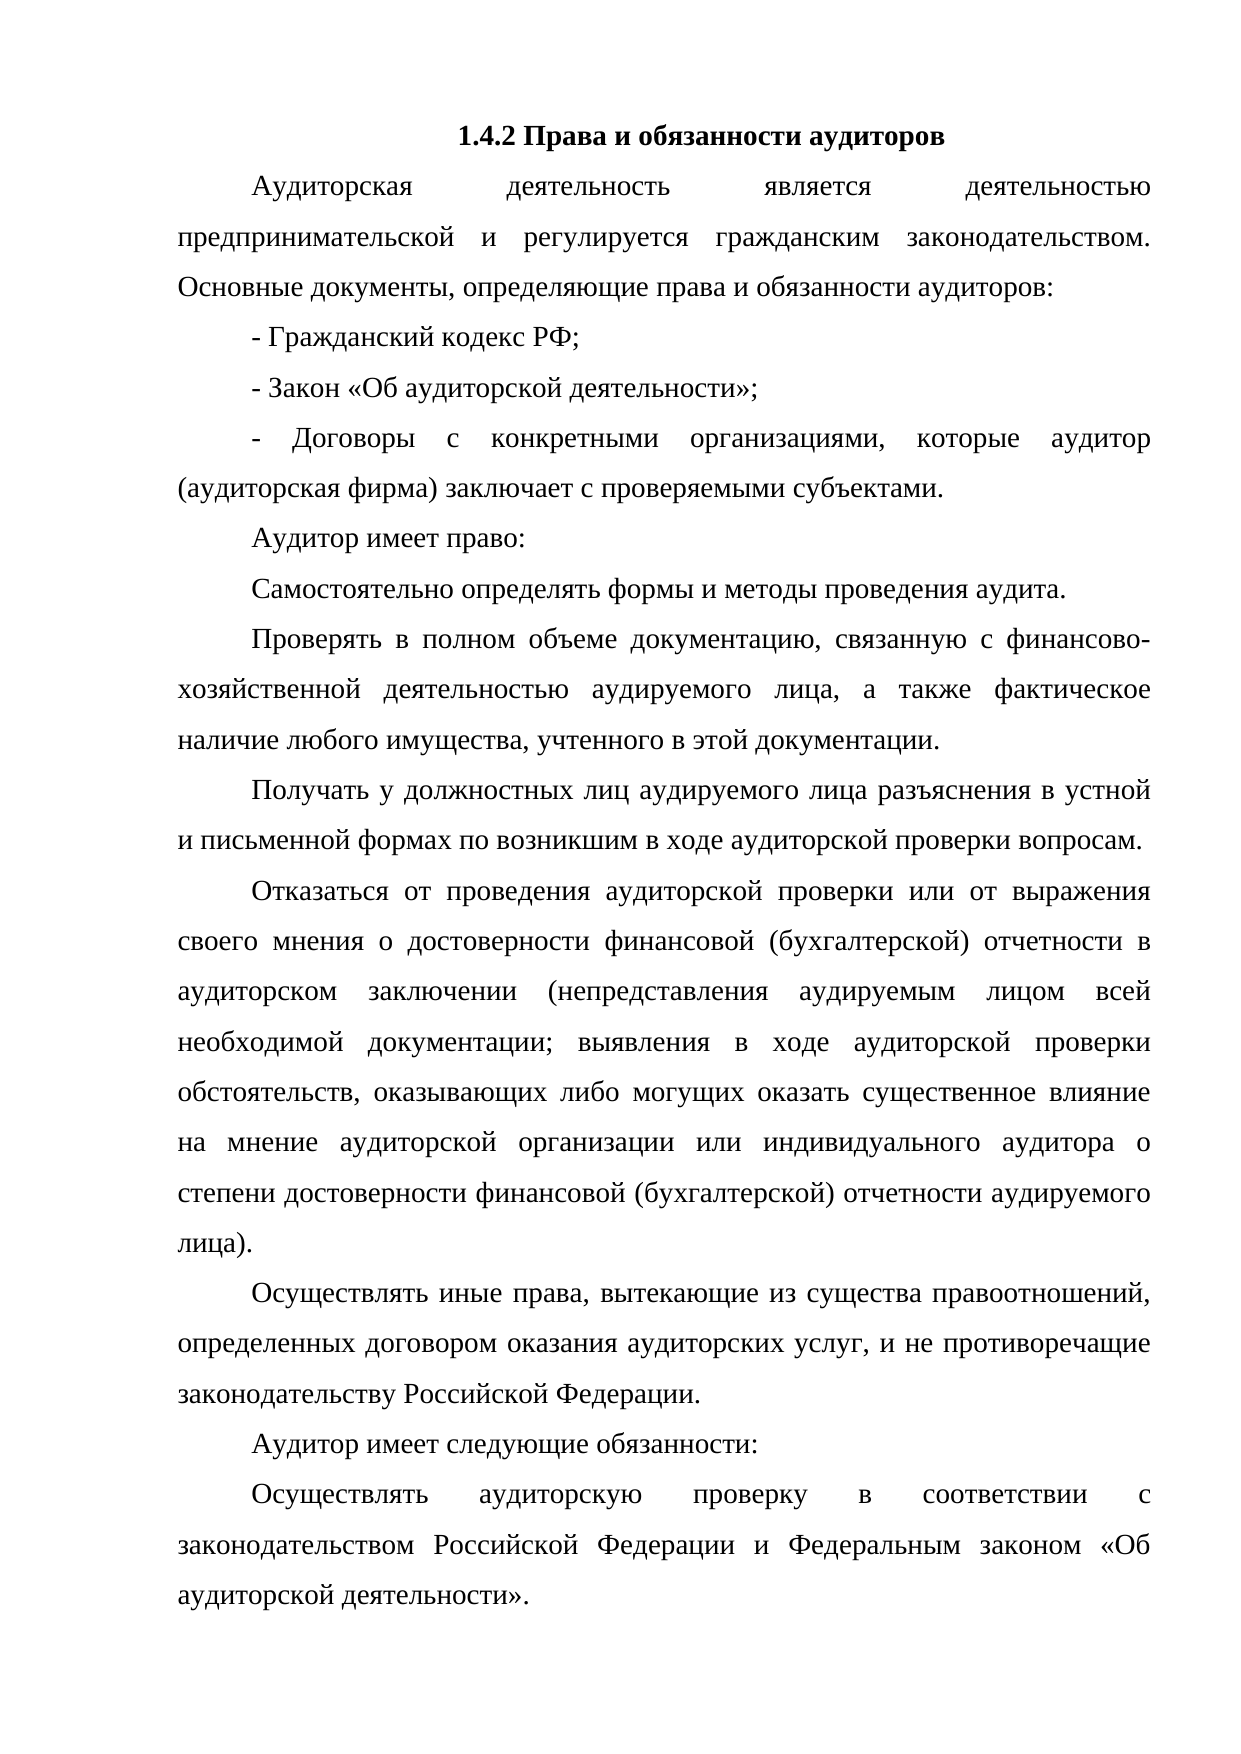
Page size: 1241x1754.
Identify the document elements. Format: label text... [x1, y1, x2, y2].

text Проверять в полном объеме документацию, связанную с финансово-хозяйственной деятельностью аудируемого лица, а также фактическое наличие любого имущества, учтенного в этой документации. [177, 621, 1152, 755]
text Осуществлять иные права, вытекающие из существа правоотношений, определенных договором оказания аудиторских услуг, и не противоречащие законодательству Российской Федерации. [177, 1275, 1152, 1409]
text Осуществлять аудиторскую проверку в соответствии с законодательством Российской Федерации и Федеральным законом «Об аудиторской деятельности». [177, 1477, 1152, 1611]
text - Закон «Об аудиторской деятельности»; [177, 370, 1152, 403]
text Аудитор имеет следующие обязанности: [177, 1426, 1152, 1460]
text - Гражданский кодекс РФ; [177, 319, 1152, 353]
text Самостоятельно определять формы и методы проведения аудита. [177, 571, 1152, 604]
text Получать у должностных лиц аудируемого лица разъяснения в устной и письменной формах по возникшим в ходе аудиторской проверки вопросам. [177, 772, 1152, 856]
text Отказаться от проведения аудиторской проверки или от выражения своего мнения о достоверности финансовой (бухгалтерской) отчетности в аудиторском заключении (непредставления аудируемым лицом всей необходимой документации; выявления в ходе аудиторской проверки обстоятельств, оказывающих либо могущих оказать существенное влияние на мнение аудиторской организации или индивидуального аудитора о степени достоверности финансовой (бухгалтерской) отчетности аудируемого лица). [177, 873, 1152, 1258]
text - Договоры с конкретными организациями, которые аудитор (аудиторская фирма) заключает с проверяемыми субъектами. [177, 420, 1152, 504]
text Аудитор имеет право: [177, 521, 1152, 554]
text Аудиторская деятельность является деятельностью предпринимательской и регулируется гражданским законодательством. Основные документы, определяющие права и обязанности аудиторов: [177, 168, 1152, 303]
text 1.4.2 Права и обязанности аудиторов [177, 118, 1152, 152]
